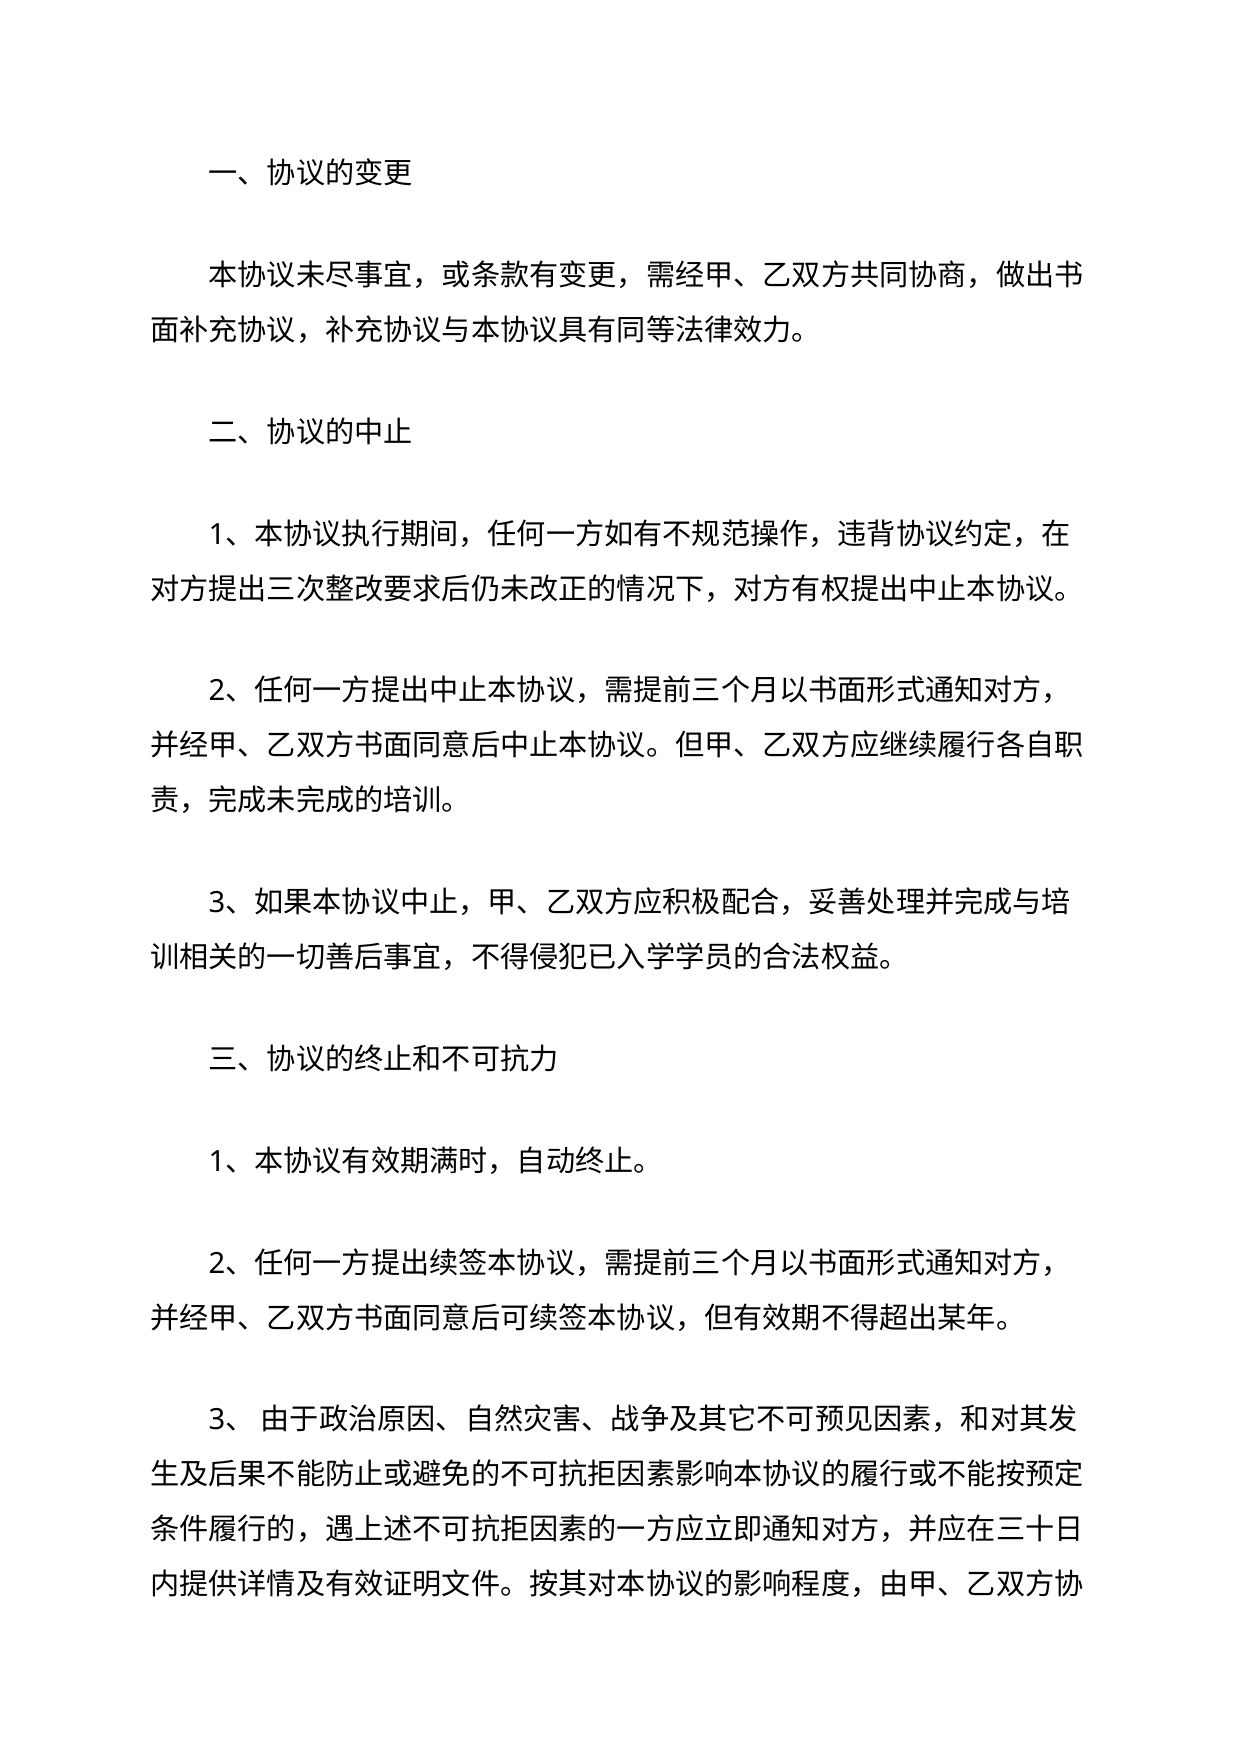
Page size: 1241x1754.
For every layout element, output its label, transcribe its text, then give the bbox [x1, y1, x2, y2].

text 3、如果本协议中止，甲、乙双方应积极配合，妥善处理并完成与培训相关的一切善后事宜，不得侵犯已入学学员的合法权益。 [150, 879, 1090, 976]
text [150, 1396, 1090, 1603]
text 1、本协议执行期间，任何一方如有不规范操作，违背协议约定，在对方提出三次整改要求后仍未改正的情况下，对方有权提出中止本协议。 [150, 510, 1090, 607]
text 一、协议的变更 [150, 150, 1090, 192]
text 二、协议的中止 [150, 408, 1090, 451]
text 2、任何一方提出续签本协议，需提前三个月以书面形式通知对方，并经甲、乙双方书面同意后可续签本协议，但有效期不得超出某年。 [150, 1239, 1090, 1336]
text 2、任何一方提出中止本协议，需提前三个月以书面形式通知对方，并经甲、乙双方书面同意后中止本协议。但甲、乙双方应继续履行各自职责，完成未完成的培训。 [150, 667, 1090, 819]
text 本协议未尽事宜，或条款有变更，需经甲、乙双方共同协商，做出书面补充协议，补充协议与本协议具有同等法律效力。 [150, 252, 1090, 349]
text 1、本协议有效期满时，自动终止。 [150, 1137, 1090, 1179]
text 三、协议的终止和不可抗力 [150, 1035, 1090, 1078]
